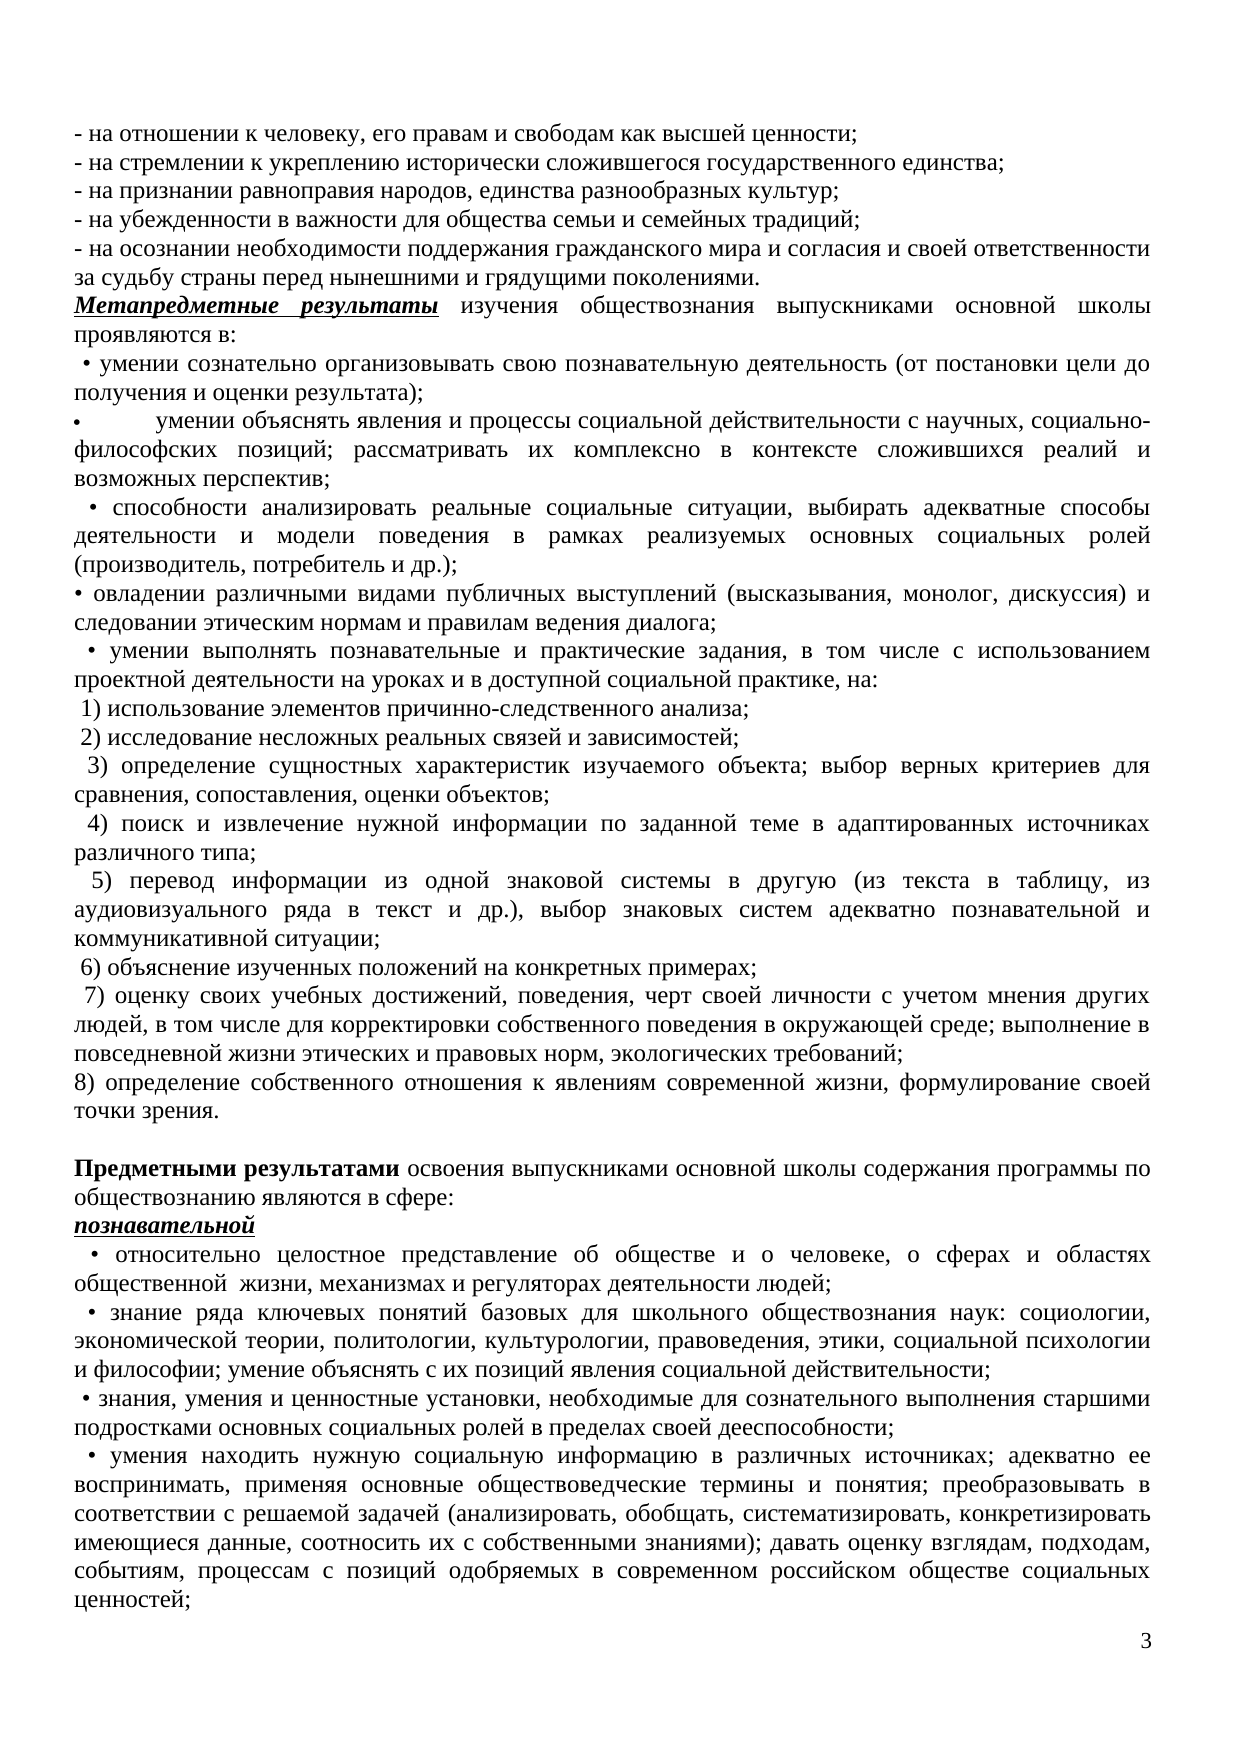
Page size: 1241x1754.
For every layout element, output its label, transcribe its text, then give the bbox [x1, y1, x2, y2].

text • умения находить нужную социальную информацию в различных источниках; адекватно ее воспринимать, применяя основные обществоведческие термины и понятия; преобразовывать в соответствии с решаемой задачей (анализировать, обобщать, систематизировать, конкретизировать имеющиеся данные, соотносить их с собственными знаниями); давать оценку взглядам, подходам, событиям, процессам с позиций одобряемых в современном российском обществе социальных ценностей; [74, 1441, 1152, 1613]
text 6) объяснение изученных положений на конкретных примерах; [74, 952, 1152, 981]
text - на стремлении к укреплению исторически сложившегося государственного единства; [74, 147, 1152, 176]
text • знания, умения и ценностные установки, необходимые для сознательного выполнения старшими подростками основных социальных ролей в пределах своей дееспособности; [74, 1383, 1152, 1441]
text • овладении различными видами публичных выступлений (высказывания, монолог, дискуссия) и следовании этическим нормам и правилам ведения диалога; [74, 578, 1152, 636]
text 3) определение сущностных характеристик изучаемого объекта; выбор верных критериев для сравнения, сопоставления, оценки объектов; [74, 751, 1152, 808]
text • умении выполнять познавательные и практические задания, в том числе с использованием проектной деятельности на уроках и в доступной социальной практике, на: [74, 636, 1152, 693]
text Предметными результатами освоения выпускниками основной школы содержания программы по обществознанию являются в сфере: [74, 1153, 1152, 1211]
text • умении сознательно организовывать свою познавательную деятельность (от постановки цели до получения и оценки результата); [74, 348, 1152, 406]
text - на осознании необходимости поддержания гражданского мира и согласия и своей ответственности за судьбу страны перед нынешними и грядущими поколениями. [74, 233, 1152, 291]
text 2) исследование несложных реальных связей и зависимостей; [74, 722, 1152, 751]
text • относительно целостное представление об обществе и о человеке, о сферах и областях общественной жизни, механизмах и регуляторах деятельности людей; [74, 1239, 1152, 1297]
text - на отношении к человеку, его правам и свободам как высшей ценности; [74, 118, 1152, 147]
text - на признании равноправия народов, единства разнообразных культур; [74, 176, 1152, 204]
text 5) перевод информации из одной знаковой системы в другую (из текста в таблицу, из аудиовизуального ряда в текст и др.), выбор знаковых систем адекватно познавательной и коммуникативной ситуации; [74, 866, 1152, 952]
text Метапредметные результаты изучения обществознания выпускниками основной школы проявляются в: [74, 291, 1152, 348]
text • знание ряда ключевых понятий базовых для школьного обществознания наук: социологии, экономической теории, политологии, культурологии, правоведения, этики, социальной психологии и философии; умение объяснять с их позиций явления социальной действительности; [74, 1297, 1152, 1383]
text 4) поиск и извлечение нужной информации по заданной теме в адаптированных источниках различного типа; [74, 808, 1152, 866]
list умении объяснять явления и процессы социальной действительности с научных, социально-философских позиций; рассматривать их комплексно в контексте сложившихся реалий и возможных перспектив; [74, 406, 1152, 492]
text 8) определение собственного отношения к явлениям современной жизни, формулирование своей точки зрения. [74, 1067, 1152, 1124]
text познавательной [74, 1211, 1152, 1239]
text - на убежденности в важности для общества семьи и семейных традиций; [74, 204, 1152, 233]
text 7) оценку своих учебных достижений, поведения, черт своей личности с учетом мнения других людей, в том числе для корректировки собственного поведения в окружающей среде; выполнение в повседневной жизни этических и правовых норм, экологических требований; [74, 981, 1152, 1067]
text 1) использование элементов причинно-следственного анализа; [74, 693, 1152, 722]
text • способности анализировать реальные социальные ситуации, выбирать адекватные способы деятельности и модели поведения в рамках реализуемых основных социальных ролей (производитель, потребитель и др.); [74, 492, 1152, 578]
